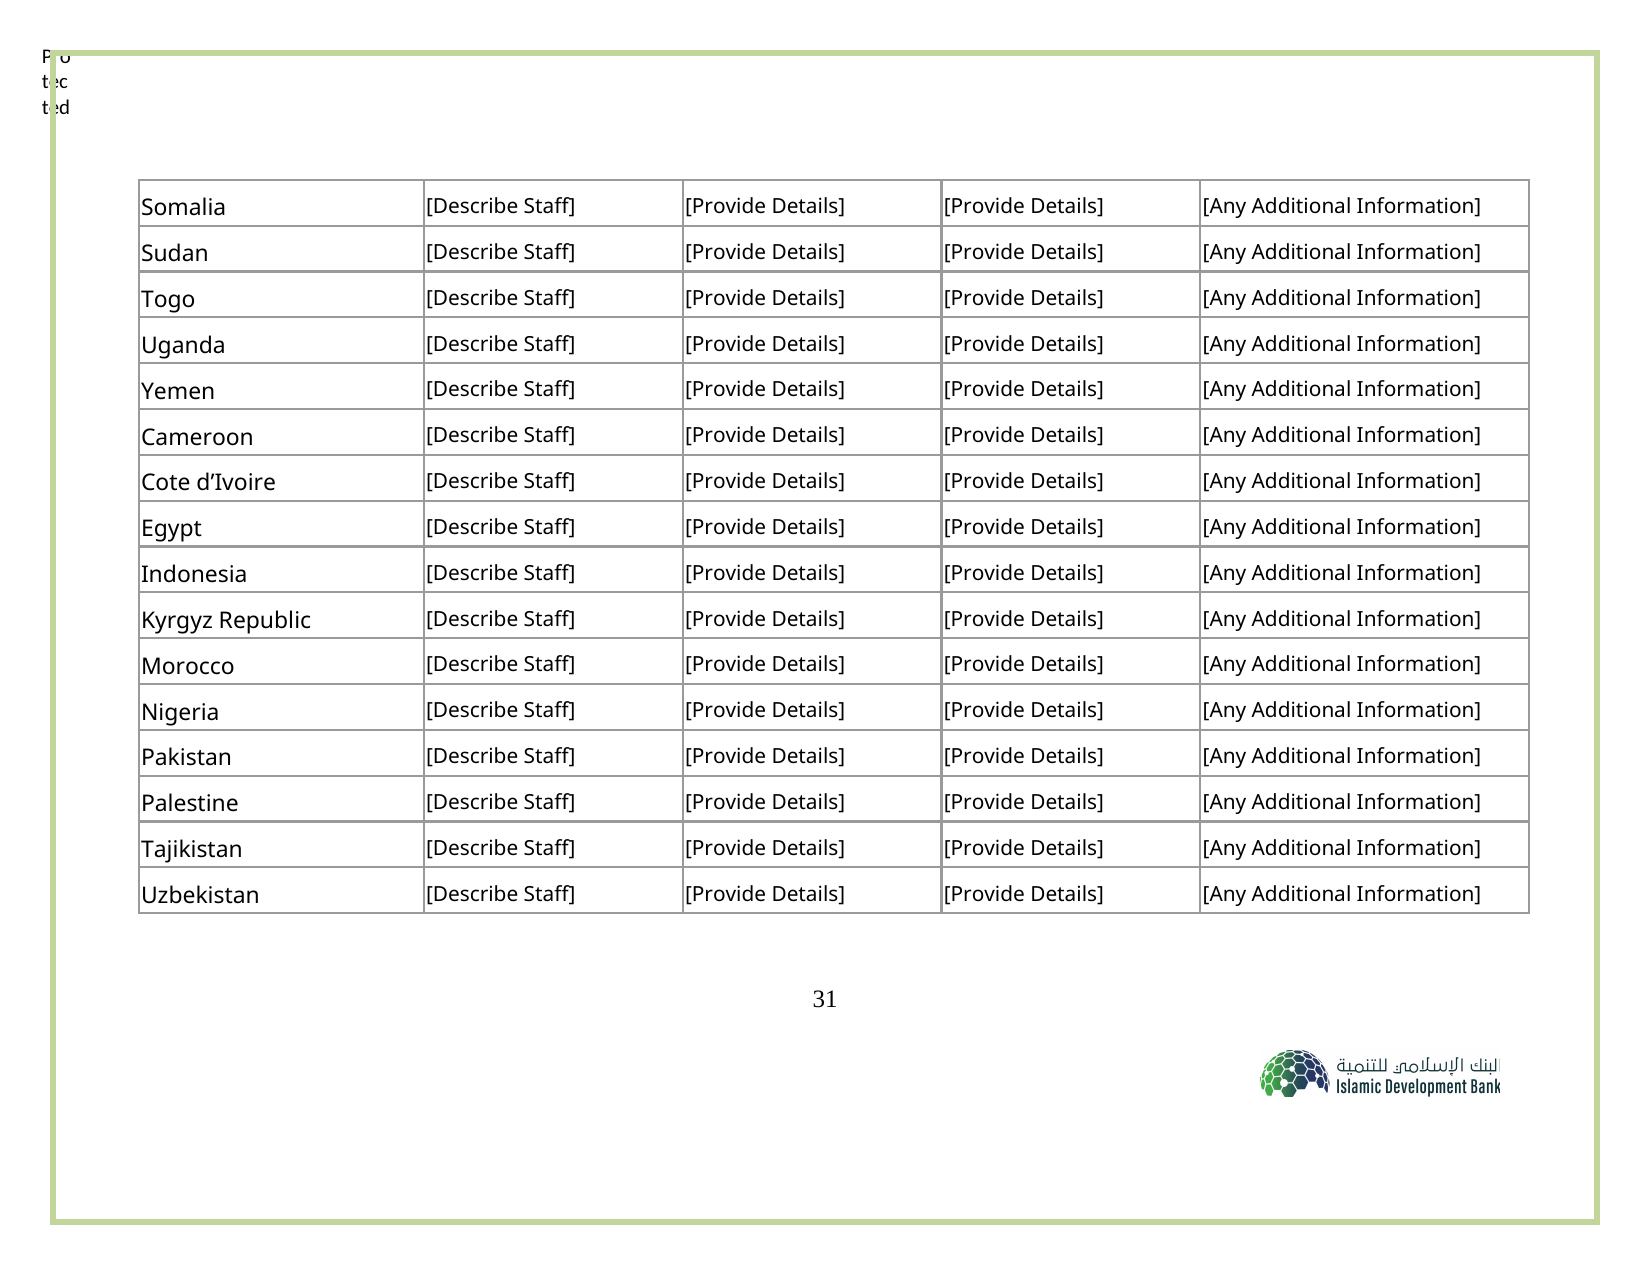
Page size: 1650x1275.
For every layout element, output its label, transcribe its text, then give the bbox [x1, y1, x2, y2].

table_cell [Any Additional Information] [1201, 548, 1528, 591]
table_cell [Describe Staff] [425, 227, 682, 270]
table_cell [Any Additional Information] [1201, 868, 1528, 912]
table_cell [Provide Details] [943, 548, 1199, 591]
table_cell [Describe Staff] [425, 868, 682, 912]
table_cell [Any Additional Information] [1201, 227, 1528, 270]
table_cell [Provide Details] [943, 639, 1199, 683]
table_cell [Provide Details] [684, 639, 940, 683]
table_cell Kyrgyz Republic [140, 593, 423, 637]
table_cell [Provide Details] [943, 364, 1199, 408]
table_cell [Any Additional Information] [1201, 823, 1528, 866]
table_cell [Describe Staff] [425, 593, 682, 637]
table_cell Uganda [140, 318, 423, 362]
table_cell [Any Additional Information] [1201, 456, 1528, 499]
table_cell [Any Additional Information] [1201, 273, 1528, 316]
table_cell [Describe Staff] [425, 410, 682, 454]
picture [1259, 1050, 1500, 1097]
table_cell [Provide Details] [684, 685, 940, 729]
table_cell [Provide Details] [684, 548, 940, 591]
table_cell [Provide Details] [943, 318, 1199, 362]
table_cell [Any Additional Information] [1201, 318, 1528, 362]
table_cell [Provide Details] [684, 823, 940, 866]
table_cell Palestine [140, 777, 423, 820]
table_cell [Describe Staff] [425, 777, 682, 820]
table_cell [Any Additional Information] [1201, 181, 1528, 224]
table_cell Egypt [140, 502, 423, 545]
table_cell [Provide Details] [684, 181, 940, 224]
table_cell [Any Additional Information] [1201, 731, 1528, 774]
table_cell [Provide Details] [943, 410, 1199, 454]
table_cell [Provide Details] [684, 731, 940, 774]
table_cell [Provide Details] [943, 181, 1199, 224]
table_cell [Provide Details] [684, 364, 940, 408]
table_cell [Provide Details] [943, 823, 1199, 866]
table_cell [Provide Details] [684, 777, 940, 820]
table_cell Uzbekistan [140, 868, 423, 912]
table_cell [Any Additional Information] [1201, 364, 1528, 408]
table_cell [Provide Details] [684, 868, 940, 912]
table_cell [Any Additional Information] [1201, 502, 1528, 545]
table_cell [Describe Staff] [425, 181, 682, 224]
table_cell [Provide Details] [943, 273, 1199, 316]
table_cell [Provide Details] [684, 273, 940, 316]
table_cell [Provide Details] [684, 318, 940, 362]
table_cell [Any Additional Information] [1201, 685, 1528, 729]
table_cell Cote d’Ivoire [140, 456, 423, 499]
table_cell Tajikistan [140, 823, 423, 866]
table_cell [Describe Staff] [425, 318, 682, 362]
table_cell Cameroon [140, 410, 423, 454]
table_cell [Any Additional Information] [1201, 593, 1528, 637]
table_cell [Provide Details] [943, 456, 1199, 499]
table_cell Togo [140, 273, 423, 316]
table_cell [Describe Staff] [425, 456, 682, 499]
table_cell [Provide Details] [943, 593, 1199, 637]
table_cell [Provide Details] [943, 868, 1199, 912]
table_cell Yemen [140, 364, 423, 408]
table_cell [Provide Details] [943, 731, 1199, 774]
table_cell [Provide Details] [684, 410, 940, 454]
table_cell [Describe Staff] [425, 502, 682, 545]
table_cell Somalia [140, 181, 423, 224]
table_cell [Describe Staff] [425, 823, 682, 866]
table_cell Pakistan [140, 731, 423, 774]
table_cell [Provide Details] [943, 685, 1199, 729]
table_cell [Provide Details] [684, 502, 940, 545]
table_cell Indonesia [140, 548, 423, 591]
table_cell [Provide Details] [943, 502, 1199, 545]
table_cell [Any Additional Information] [1201, 639, 1528, 683]
table_cell [Provide Details] [943, 227, 1199, 270]
table_cell Morocco [140, 639, 423, 683]
table_cell [Any Additional Information] [1201, 777, 1528, 820]
table_cell [Provide Details] [684, 227, 940, 270]
table_cell [Describe Staff] [425, 639, 682, 683]
table_cell [Any Additional Information] [1201, 410, 1528, 454]
table_cell [Describe Staff] [425, 731, 682, 774]
table_cell [Describe Staff] [425, 364, 682, 408]
table_cell [Provide Details] [943, 777, 1199, 820]
table_cell [Provide Details] [684, 456, 940, 499]
table_cell [Describe Staff] [425, 273, 682, 316]
table_cell [Describe Staff] [425, 548, 682, 591]
table_cell [Provide Details] [684, 593, 940, 637]
table_cell Nigeria [140, 685, 423, 729]
table_cell [Describe Staff] [425, 685, 682, 729]
table_cell Sudan [140, 227, 423, 270]
